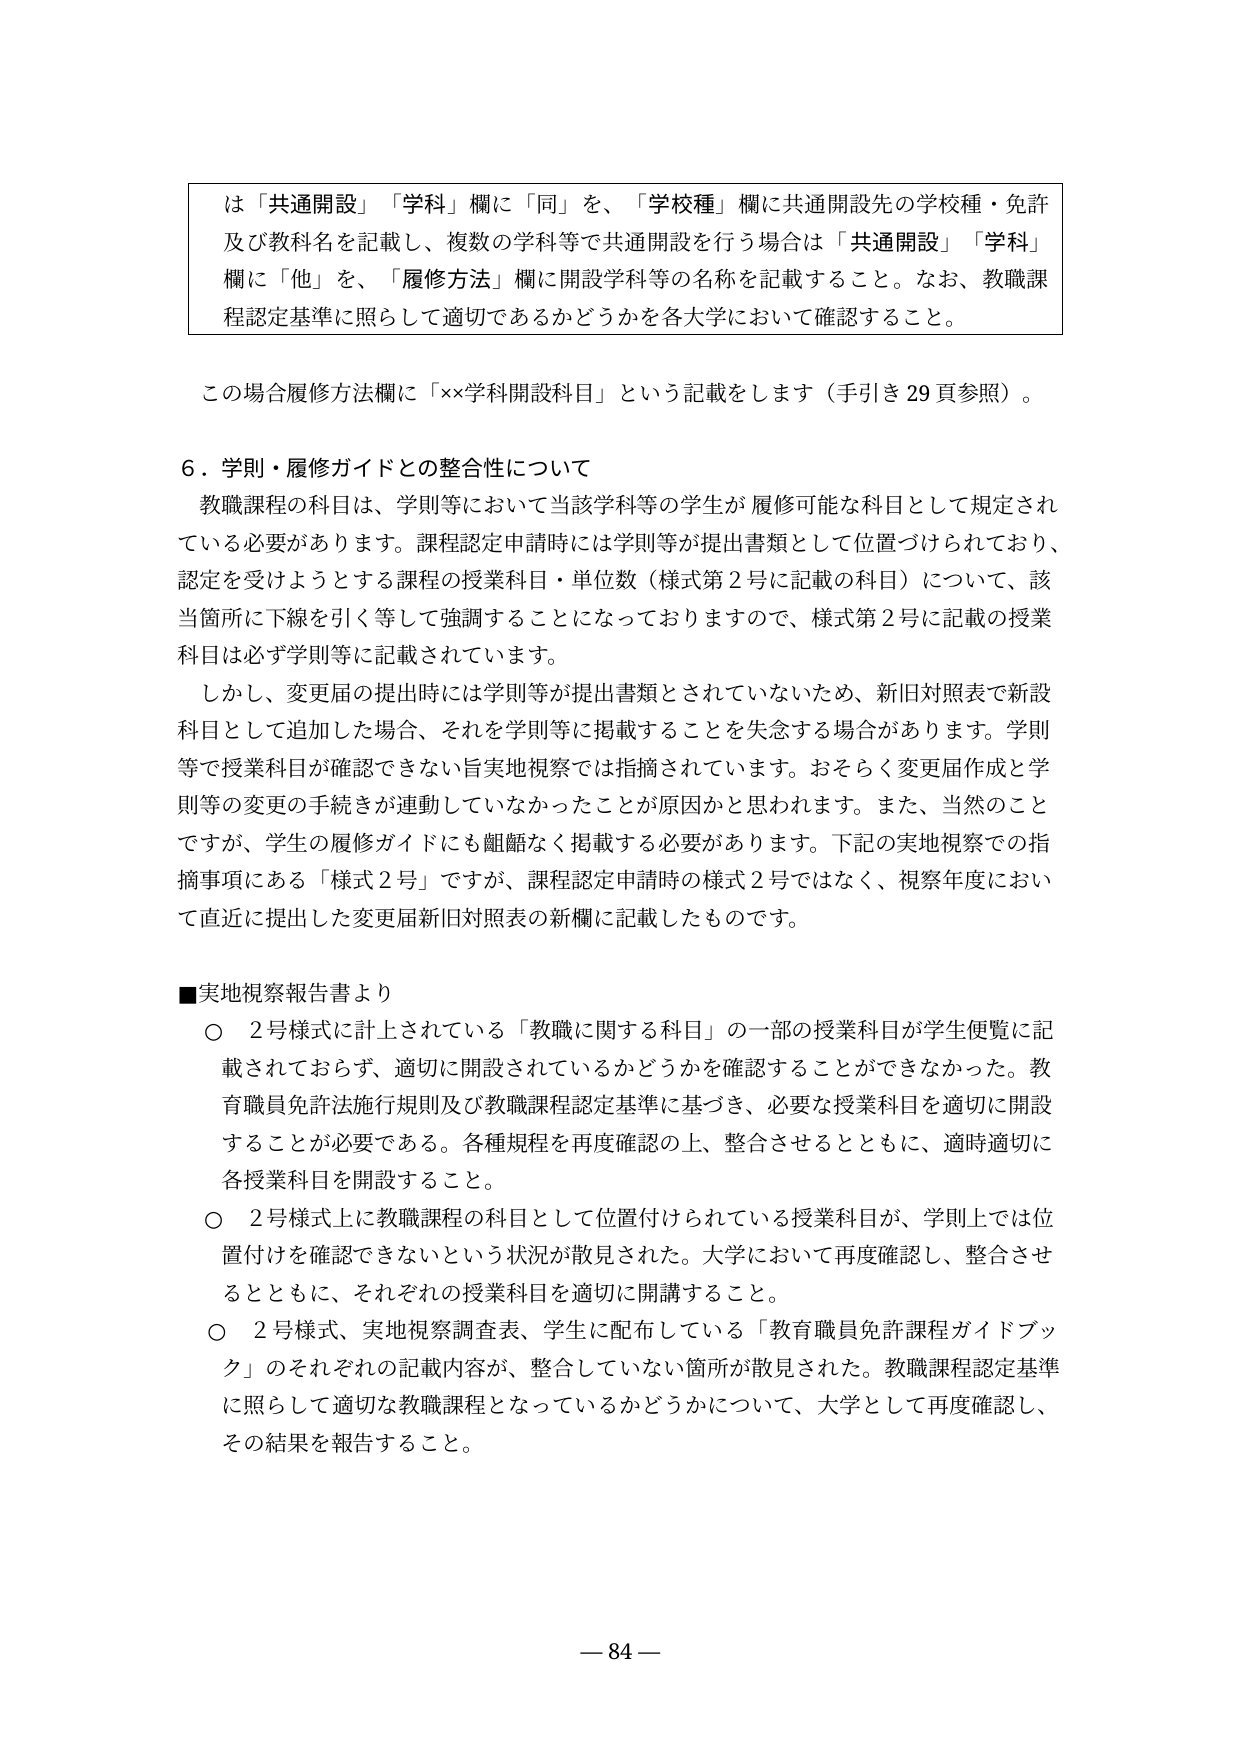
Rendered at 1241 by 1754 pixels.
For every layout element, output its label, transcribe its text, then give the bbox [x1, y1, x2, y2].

text この場合履修方法欄に「××学科開設科目」という記載をします（手引き29頁参照）。 [177, 373, 1063, 410]
text ○ ２号様式、実地視察調査表、学生に配布している「教育職員免許課程ガイドブック」のそれぞれの記載内容が、整合していない箇所が散見された。教職課程認定基準に照らして適切な教職課程となっているかどうかについて、大学として再度確認し、その結果を報告すること。 [207, 1310, 1063, 1460]
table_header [189, 184, 1062, 334]
text ○ ２号様式に計上されている「教職に関する科目」の一部の授業科目が学生便覧に記載されておらず、適切に開設されているかどうかを確認することができなかった。教育職員免許法施行規則及び教職課程認定基準に基づき、必要な授業科目を適切に開設することが必要である。各種規程を再度確認の上、整合させるとともに、適時適切に各授業科目を開設すること。 [204, 1010, 1063, 1198]
text しかし、変更届の提出時には学則等が提出書類とされていないため、新旧対照表で新設科目として追加した場合、それを学則等に掲載することを失念する場合があります。学則等で授業科目が確認できない旨実地視察では指摘されています。おそらく変更届作成と学則等の変更の手続きが連動していなかったことが原因かと思われます。また、当然のことですが、学生の履修ガイドにも齟齬なく掲載する必要があります。下記の実地視察での指摘事項にある「様式２号」ですが、課程認定申請時の様式２号ではなく、視察年度において直近に提出した変更届新旧対照表の新欄に記載したものです。 [177, 673, 1063, 935]
text ６．学則・履修ガイドとの整合性について [177, 448, 1063, 485]
text ○ ２号様式上に教職課程の科目として位置付けられている授業科目が、学則上では位置付けを確認できないという状況が散見された。大学において再度確認し、整合させるとともに、それぞれの授業科目を適切に開講すること。 [204, 1198, 1063, 1310]
text 教職課程の科目は、学則等において当該学科等の学生が 履修可能な科目として規定されている必要があります。課程認定申請時には学則等が提出書類として位置づけられており、認定を受けようとする課程の授業科目・単位数（様式第２号に記載の科目）について、該当箇所に下線を引く等して強調することになっておりますので、様式第２号に記載の授業科目は必ず学則等に記載されています。 [177, 485, 1063, 673]
text ■実地視察報告書より [177, 973, 1063, 1010]
